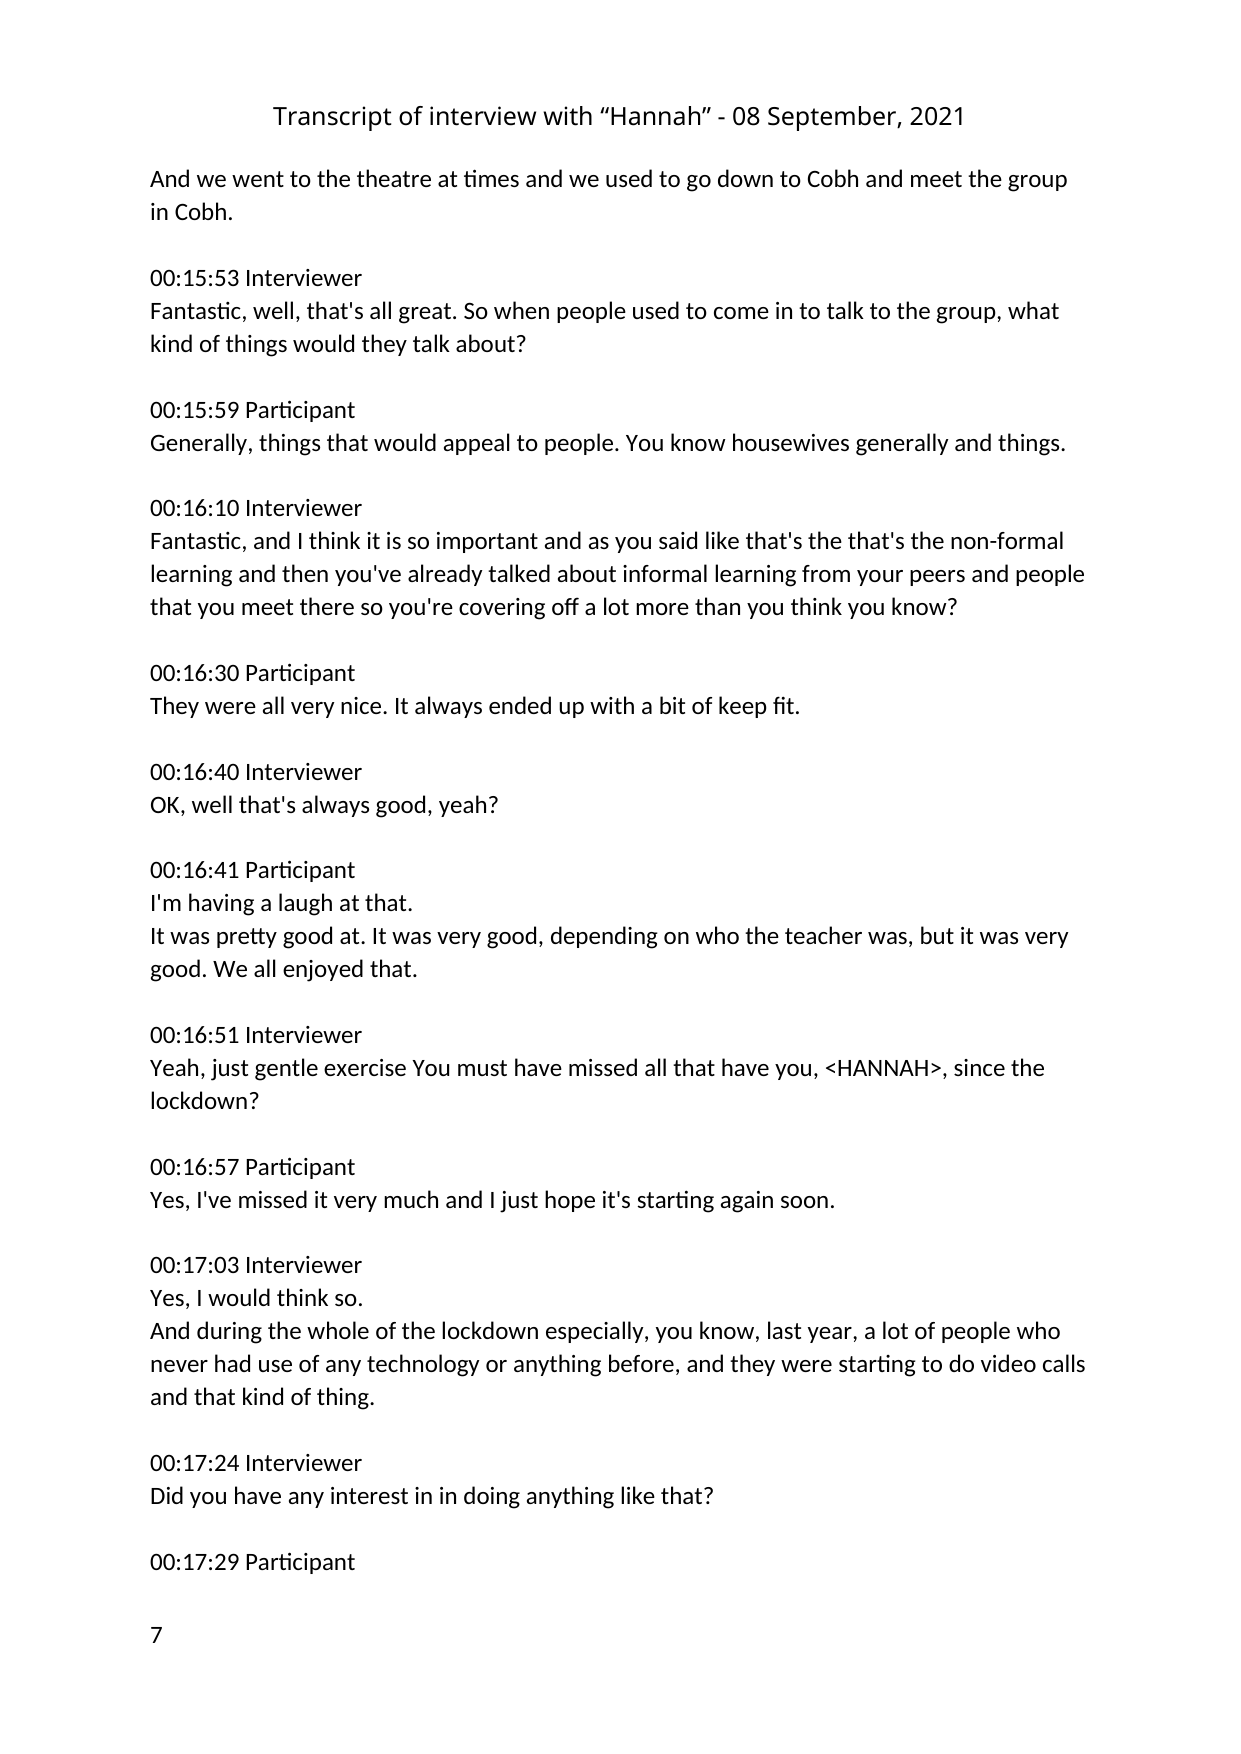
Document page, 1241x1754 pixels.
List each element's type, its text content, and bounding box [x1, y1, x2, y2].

text 00:17:03 Interviewer [150, 1249, 1090, 1280]
text I'm having a laugh at that. [150, 887, 1090, 918]
text 00:15:59 Participant [150, 394, 1090, 424]
text 00:16:57 Participant [150, 1151, 1090, 1181]
text Did you have any interest in in doing anything like that? [150, 1480, 1090, 1511]
text And we went to the theatre at times and we used to go down to Cobh and meet the group in Cobh. [150, 163, 1090, 227]
text Fantastic, well, that's all great. So when people used to come in to talk to the group, what kind of things would they talk about? [150, 295, 1090, 358]
text 00:16:51 Interviewer [150, 1019, 1090, 1050]
text 00:17:29 Participant [150, 1546, 1090, 1576]
text 00:16:10 Interviewer [150, 492, 1090, 523]
text Generally, things that would appeal to people. You know housewives generally and things. [150, 427, 1090, 457]
text OK, well that's always good, yeah? [150, 789, 1090, 819]
text 00:15:53 Interviewer [150, 262, 1090, 293]
text Yes, I've missed it very much and I just hope it's starting again soon. [150, 1184, 1090, 1214]
text 00:16:41 Participant [150, 854, 1090, 885]
text Yes, I would think so. [150, 1282, 1090, 1313]
text It was pretty good at. It was very good, depending on who the teacher was, but it was very good. We all enjoyed that. [150, 920, 1090, 984]
text Fantastic, and I think it is so important and as you said like that's the that's the non-formal learning and then you've already talked about informal learning from your peers and people that you meet there so you're covering off a lot more than you think you know? [150, 525, 1090, 622]
text Yeah, just gentle exercise You must have missed all that have you, <HANNAH>, since the lockdown? [150, 1052, 1090, 1116]
text 00:16:30 Participant [150, 657, 1090, 688]
text They were all very nice. It always ended up with a bit of keep fit. [150, 690, 1090, 721]
text 00:16:40 Interviewer [150, 756, 1090, 786]
text And during the whole of the lockdown especially, you know, last year, a lot of people who never had use of any technology or anything before, and they were starting to do video calls and that kind of thing. [150, 1315, 1090, 1412]
text 00:17:24 Interviewer [150, 1447, 1090, 1478]
